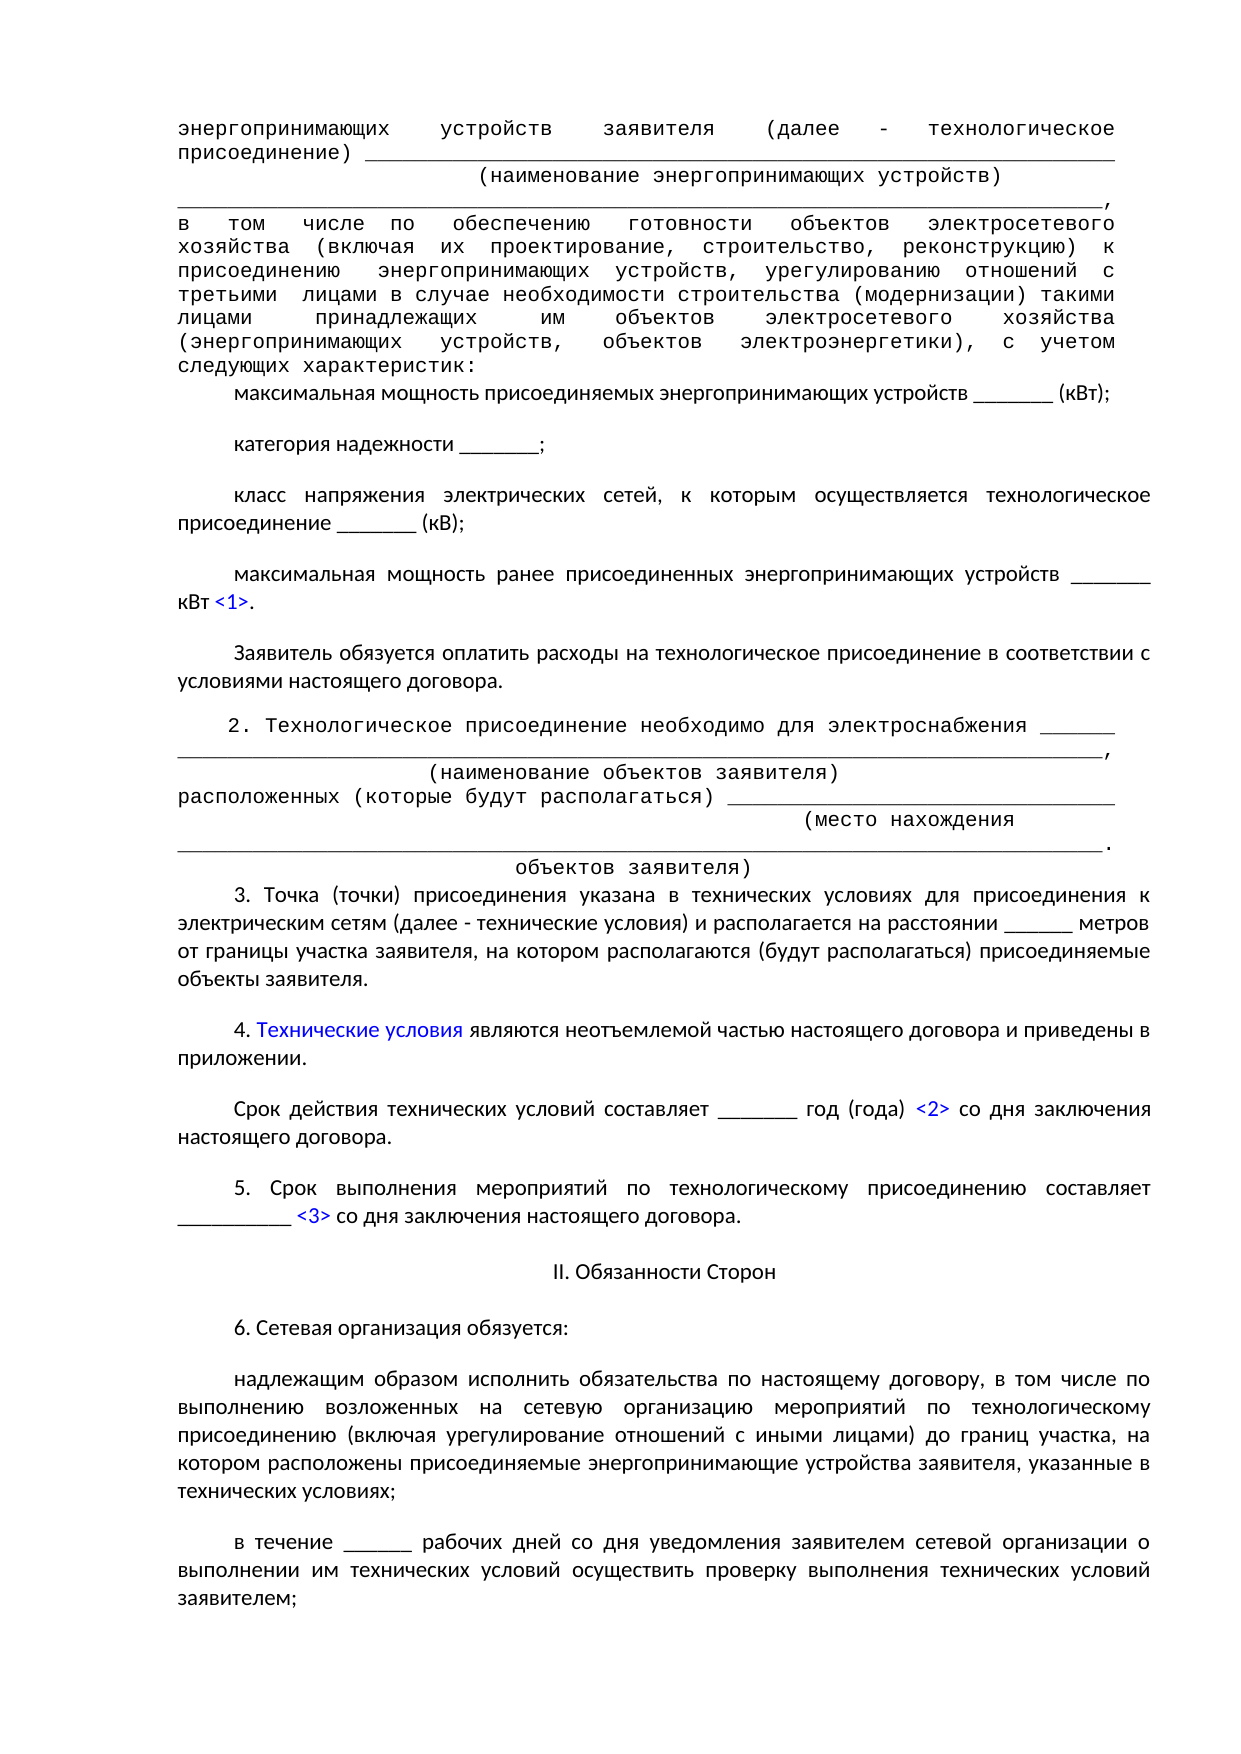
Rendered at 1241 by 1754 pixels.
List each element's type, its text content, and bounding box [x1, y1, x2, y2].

text 2. Технологическое присоединение необходимо для электроснабжения ______ [177, 715, 1152, 738]
text 5. Срок выполнения мероприятий по технологическому присоединению составляет __________ <3> со дня заключения настоящего договора. [177, 1173, 1152, 1229]
text максимальная мощность ранее присоединенных энергопринимающих устройств _______ кВт <1>. [177, 559, 1152, 615]
text категория надежности _______; [177, 429, 1152, 457]
text (энергопринимающих устройств, объектов электроэнергетики), с учетом [177, 331, 1152, 354]
text (наименование энергопринимающих устройств) [177, 165, 1152, 189]
text II. Обязанности Сторон [177, 1257, 1152, 1285]
text Заявитель обязуется оплатить расходы на технологическое присоединение в соответствии с условиями настоящего договора. [177, 638, 1152, 694]
text (место нахождения [177, 809, 1152, 833]
text 3. Точка (точки) присоединения указана в технических условиях для присоединения к электрическим сетям (далее - технические условия) и располагается на расстоянии ______ метров от границы участка заявителя, на котором располагаются (будут располагаться) присоединяемые объекты заявителя. [177, 880, 1152, 992]
text Срок действия технических условий составляет _______ год (года) <2> со дня заключения настоящего договора. [177, 1094, 1152, 1150]
text __________________________________________________________________________. [177, 833, 1152, 857]
text объектов заявителя) [177, 857, 1152, 880]
text в течение ______ рабочих дней со дня уведомления заявителем сетевой организации о выполнении им технических условий осуществить проверку выполнения технических условий заявителем; [177, 1527, 1152, 1611]
text присоединение) ____________________________________________________________ [177, 142, 1152, 165]
text энергопринимающих устройств заявителя (далее - технологическое [177, 118, 1152, 142]
text класс напряжения электрических сетей, к которым осуществляется технологическое присоединение _______ (кВ); [177, 480, 1152, 536]
text 6. Сетевая организация обязуется: [177, 1313, 1152, 1341]
text максимальная мощность присоединяемых энергопринимающих устройств _______ (кВт); [177, 378, 1152, 406]
text лицами принадлежащих им объектов электросетевого хозяйства [177, 307, 1152, 331]
text следующих характеристик: [177, 354, 1152, 378]
text хозяйства (включая их проектирование, строительство, реконструкцию) к [177, 236, 1152, 260]
text присоединению энергопринимающих устройств, урегулированию отношений с [177, 260, 1152, 284]
text в том числе по обеспечению готовности объектов электросетевого [177, 213, 1152, 236]
text расположенных (которые будут располагаться) _______________________________ [177, 786, 1152, 809]
text надлежащим образом исполнить обязательства по настоящему договору, в том числе по выполнению возложенных на сетевую организацию мероприятий по технологическому присоединению (включая урегулирование отношений с иными лицами) до границ участка, на котором расположены присоединяемые энергопринимающие устройства заявителя, указанные в технических условиях; [177, 1364, 1152, 1504]
text третьими лицами в случае необходимости строительства (модернизации) такими [177, 284, 1152, 307]
text (наименование объектов заявителя) [177, 762, 1152, 786]
text __________________________________________________________________________, [177, 738, 1152, 762]
text __________________________________________________________________________, [177, 189, 1152, 213]
text 4. Технические условия являются неотъемлемой частью настоящего договора и приведены в приложении. [177, 1015, 1152, 1071]
